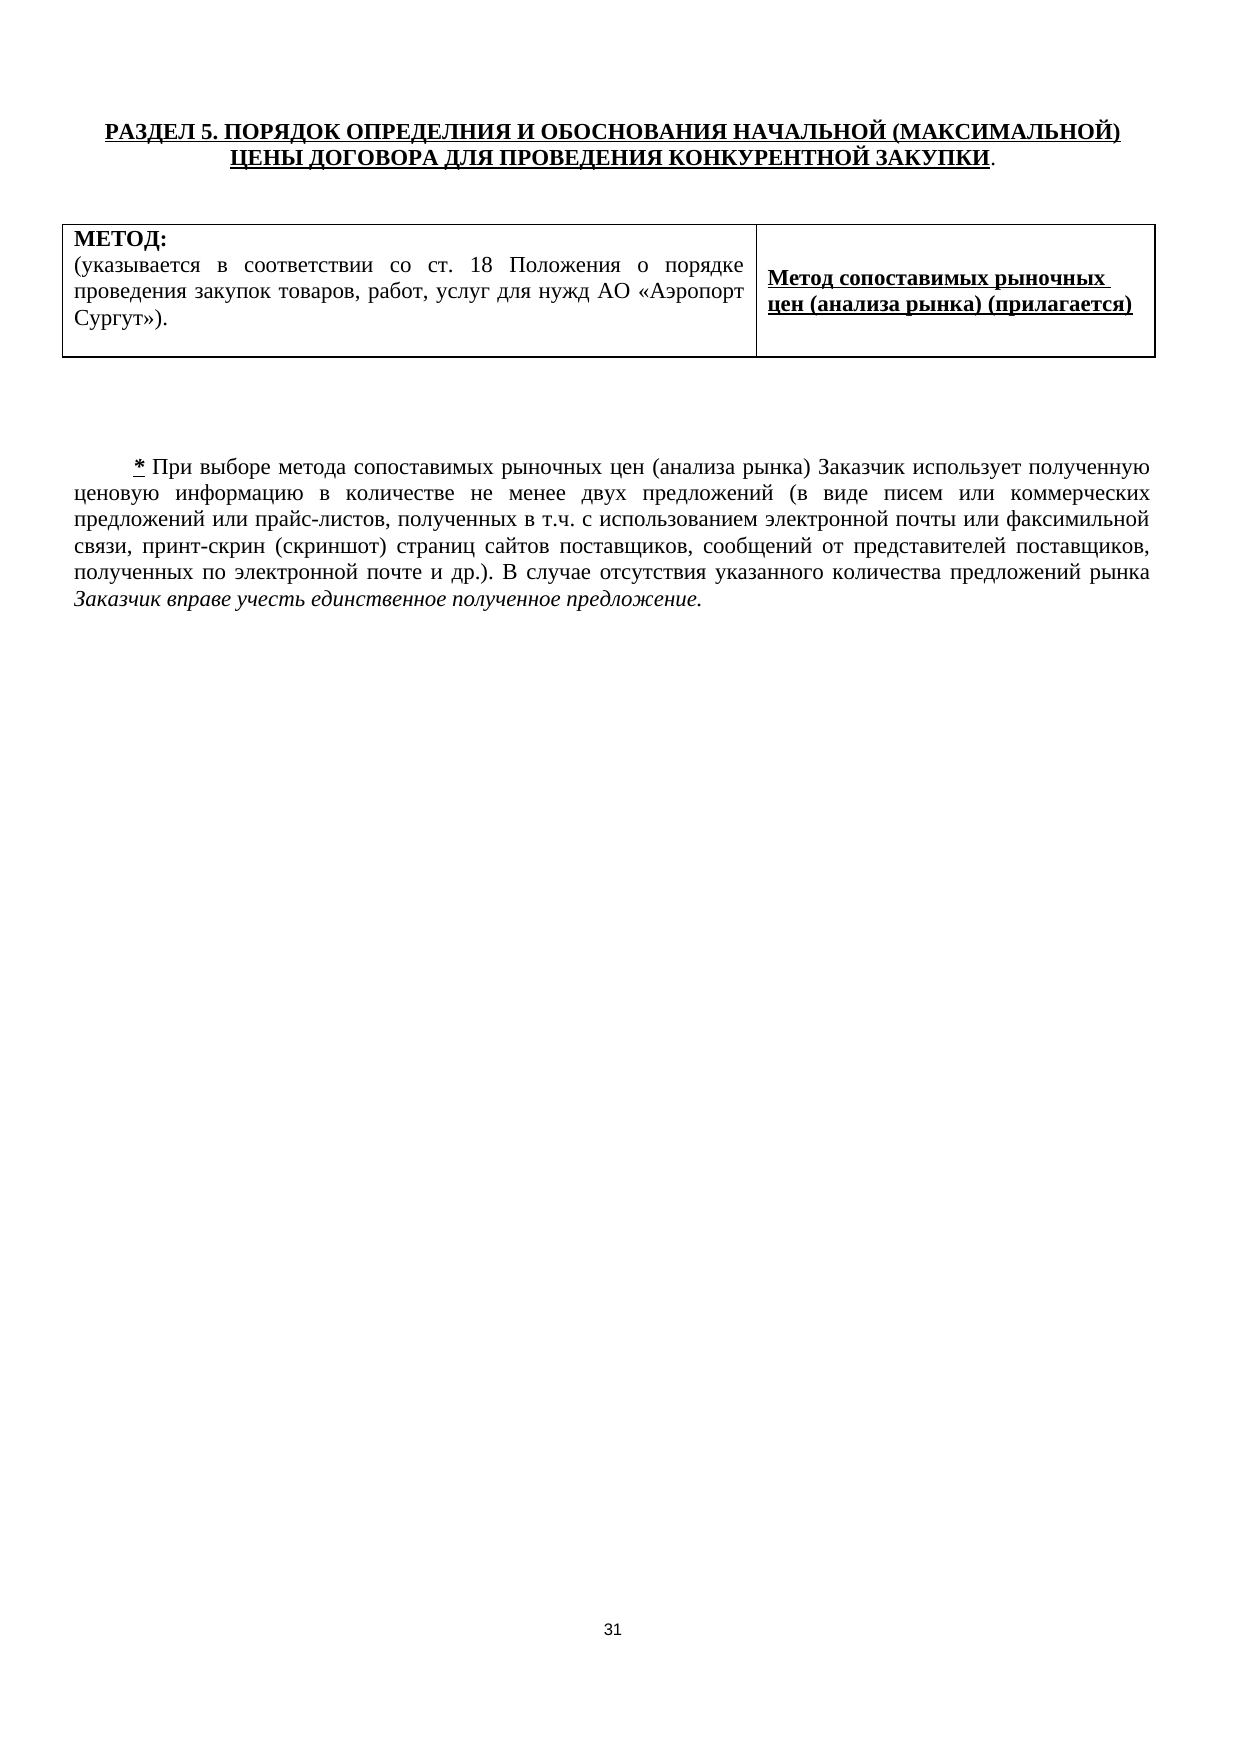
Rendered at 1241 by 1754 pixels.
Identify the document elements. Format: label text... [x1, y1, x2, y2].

text РАЗДЕЛ 5. ПОРЯДОК ОПРЕДЕЛНИЯ И ОБОСНОВАНИЯ НАЧАЛЬНОЙ (МАКСИМАЛЬНОЙ) ЦЕНЫ ДОГОВОРА ДЛЯ ПРОВЕДЕНИЯ КОНКУРЕНТНОЙ ЗАКУПКИ. [74, 118, 1152, 171]
table_header МЕТОД: (указывается в соответствии со ст. 18 Положения о порядке проведения закупок товаров, работ, услуг для нужд АО «Аэропорт Сургут»). [63, 225, 756, 356]
table_header Метод сопоставимых рыночных цен (анализа рынка) (прилагается) [757, 225, 1154, 356]
text * При выборе метода сопоставимых рыночных цен (анализа рынка) Заказчик использует полученную ценовую информацию в количестве не менее двух предложений (в виде писем или коммерческих предложений или прайс-листов, полученных в т.ч. с использованием электронной почты или факсимильной связи, принт-скрин (скриншот) страниц сайтов поставщиков, сообщений от представителей поставщиков, полученных по электронной почте и др.). В случае отсутствия указанного количества предложений рынка Заказчик вправе учесть единственное полученное предложение. [74, 453, 1152, 611]
